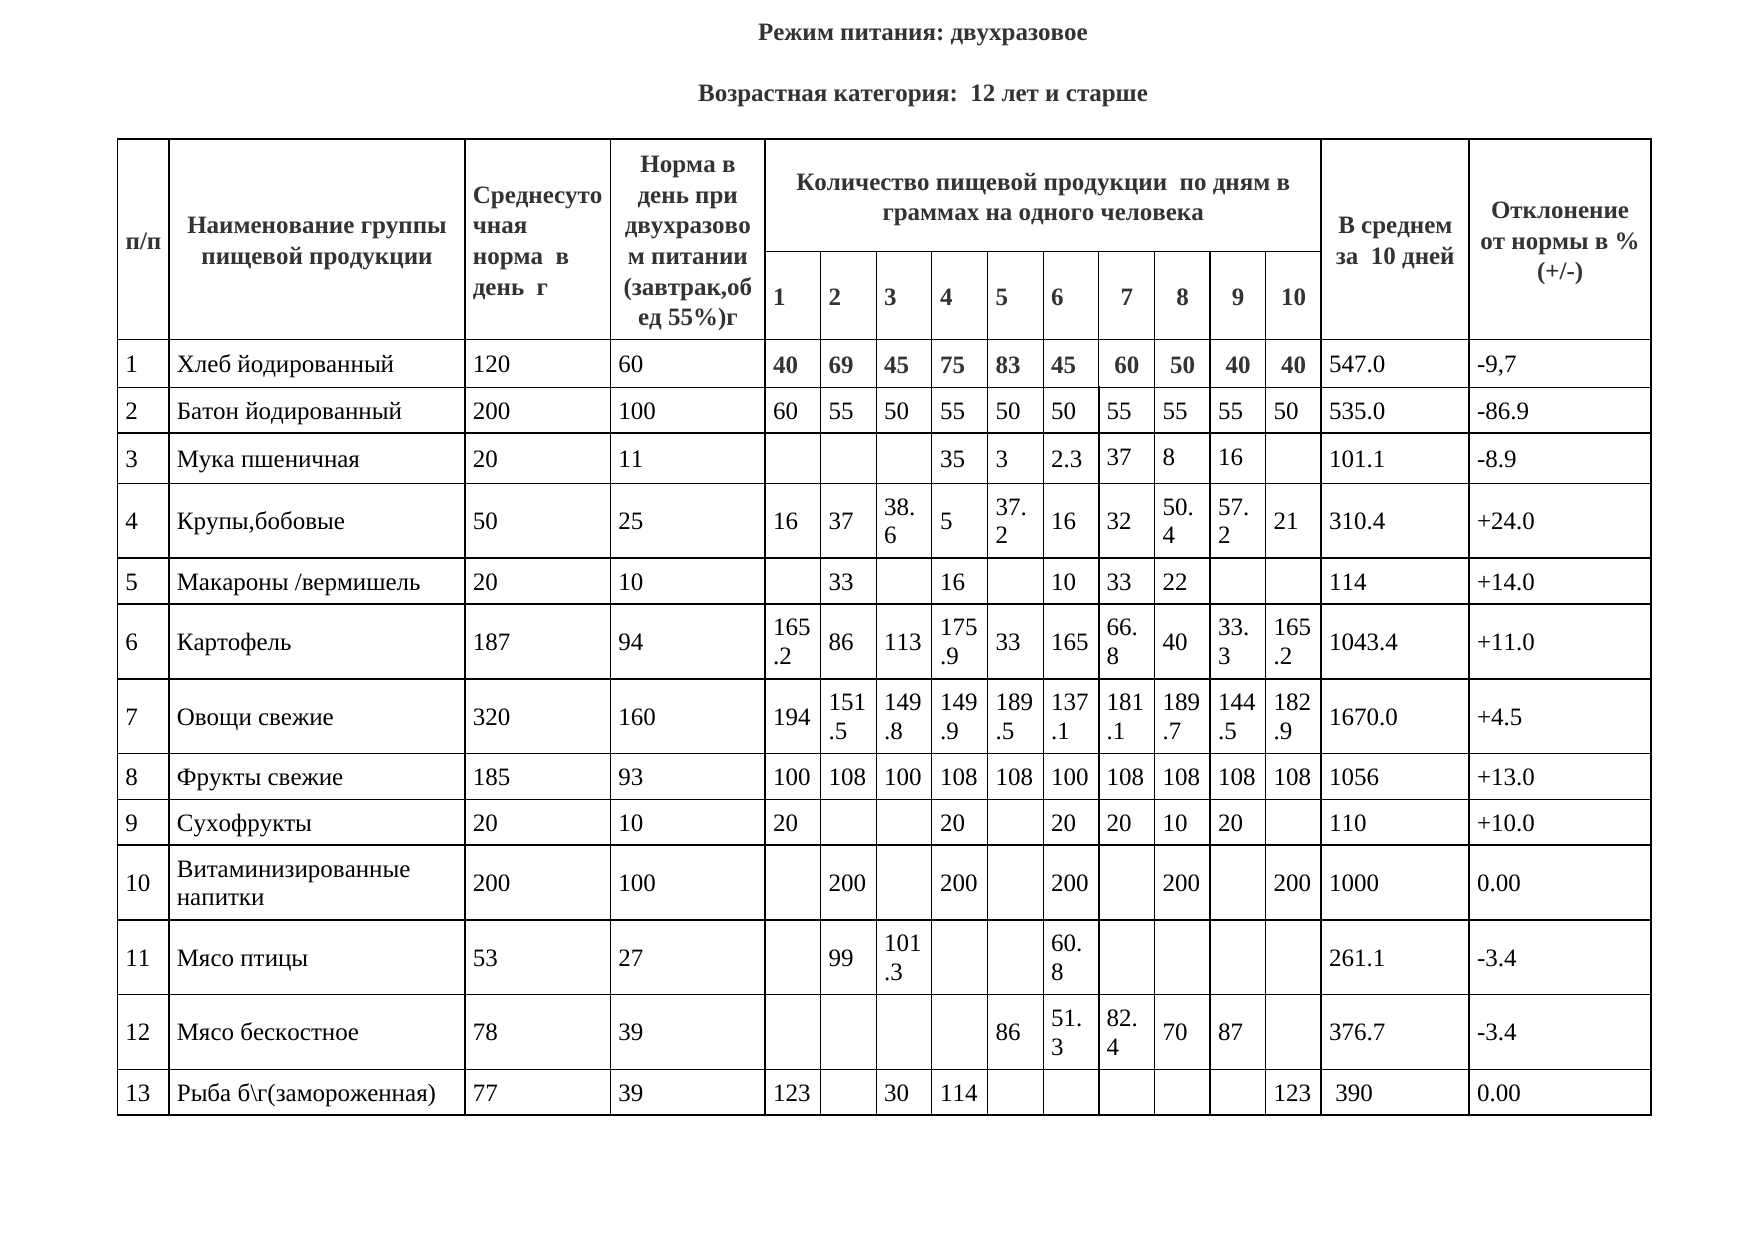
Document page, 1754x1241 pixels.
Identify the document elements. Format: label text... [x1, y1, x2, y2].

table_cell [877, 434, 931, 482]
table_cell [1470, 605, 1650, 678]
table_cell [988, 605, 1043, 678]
table_cell 60 [766, 388, 820, 432]
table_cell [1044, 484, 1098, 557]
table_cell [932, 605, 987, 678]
table_header Наименование группы пищевой продукции [170, 140, 464, 339]
table_header Количество пищевой продукции по дням в граммах на одного человека [766, 140, 1320, 251]
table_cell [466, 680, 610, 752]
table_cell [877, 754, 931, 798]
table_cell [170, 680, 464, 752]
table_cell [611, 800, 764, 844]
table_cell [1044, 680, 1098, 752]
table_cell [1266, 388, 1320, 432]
table_cell 547.0 [1322, 340, 1468, 386]
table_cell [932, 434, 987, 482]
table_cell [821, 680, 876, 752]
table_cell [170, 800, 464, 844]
table_cell 75 [932, 340, 987, 386]
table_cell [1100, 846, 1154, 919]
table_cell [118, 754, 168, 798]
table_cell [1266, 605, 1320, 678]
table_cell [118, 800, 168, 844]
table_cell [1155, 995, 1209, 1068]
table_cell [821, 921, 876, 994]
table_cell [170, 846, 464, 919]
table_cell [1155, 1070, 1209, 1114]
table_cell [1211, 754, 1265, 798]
table_cell 5 [988, 252, 1043, 339]
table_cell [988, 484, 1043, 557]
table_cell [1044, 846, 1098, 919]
table_cell 55 [932, 388, 987, 432]
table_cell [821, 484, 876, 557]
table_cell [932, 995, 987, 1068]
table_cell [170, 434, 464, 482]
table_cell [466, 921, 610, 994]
table_cell 45 [877, 340, 931, 386]
table_cell 55 [1100, 388, 1154, 432]
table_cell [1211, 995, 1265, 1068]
table_cell 2 [118, 388, 168, 432]
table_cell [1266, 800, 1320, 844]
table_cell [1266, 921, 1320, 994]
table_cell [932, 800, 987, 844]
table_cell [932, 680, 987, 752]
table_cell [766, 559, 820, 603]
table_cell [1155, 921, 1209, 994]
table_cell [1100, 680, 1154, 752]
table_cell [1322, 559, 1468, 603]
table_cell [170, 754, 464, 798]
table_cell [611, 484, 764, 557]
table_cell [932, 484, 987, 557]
table_cell 1 [118, 340, 168, 386]
table_header В среднем за 10 дней [1322, 140, 1468, 339]
table_cell 9 [1211, 252, 1265, 339]
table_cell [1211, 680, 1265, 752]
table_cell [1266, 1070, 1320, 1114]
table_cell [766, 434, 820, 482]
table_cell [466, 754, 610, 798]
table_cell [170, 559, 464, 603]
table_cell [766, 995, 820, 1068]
table_cell 4 [932, 252, 987, 339]
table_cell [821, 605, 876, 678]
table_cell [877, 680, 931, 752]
table_cell 2 [821, 252, 876, 339]
table_cell 83 [988, 340, 1043, 386]
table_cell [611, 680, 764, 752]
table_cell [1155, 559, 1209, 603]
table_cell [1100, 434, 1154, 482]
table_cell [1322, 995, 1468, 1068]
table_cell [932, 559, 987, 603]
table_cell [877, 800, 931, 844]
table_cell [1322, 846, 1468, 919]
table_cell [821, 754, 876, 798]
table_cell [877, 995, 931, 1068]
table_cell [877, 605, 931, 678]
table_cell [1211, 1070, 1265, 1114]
table_cell 200 [466, 388, 610, 432]
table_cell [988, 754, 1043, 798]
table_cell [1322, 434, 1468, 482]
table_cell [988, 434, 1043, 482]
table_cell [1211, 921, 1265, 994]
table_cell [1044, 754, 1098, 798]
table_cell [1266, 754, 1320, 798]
table_cell Батон йодированный [170, 388, 464, 432]
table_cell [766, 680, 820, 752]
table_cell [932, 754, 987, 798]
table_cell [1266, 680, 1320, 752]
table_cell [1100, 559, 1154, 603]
table_cell 1 [766, 252, 820, 339]
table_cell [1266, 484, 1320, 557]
table_cell 40 [1211, 340, 1265, 386]
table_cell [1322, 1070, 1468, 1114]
table_cell 7 [1099, 252, 1154, 339]
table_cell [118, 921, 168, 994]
table_cell 6 [1044, 252, 1098, 339]
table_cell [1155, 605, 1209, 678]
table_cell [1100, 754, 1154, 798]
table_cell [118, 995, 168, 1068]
table_cell 10 [1266, 252, 1320, 339]
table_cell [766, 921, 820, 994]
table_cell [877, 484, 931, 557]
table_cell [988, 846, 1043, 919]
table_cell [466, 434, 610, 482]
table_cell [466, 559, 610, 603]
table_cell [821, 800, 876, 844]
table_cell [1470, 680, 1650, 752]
table_cell 60 [1099, 340, 1154, 386]
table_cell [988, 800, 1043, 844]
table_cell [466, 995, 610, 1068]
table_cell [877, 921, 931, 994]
table_cell 50 [1155, 340, 1209, 386]
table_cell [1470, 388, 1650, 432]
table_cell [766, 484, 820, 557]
table_cell 55 [821, 388, 876, 432]
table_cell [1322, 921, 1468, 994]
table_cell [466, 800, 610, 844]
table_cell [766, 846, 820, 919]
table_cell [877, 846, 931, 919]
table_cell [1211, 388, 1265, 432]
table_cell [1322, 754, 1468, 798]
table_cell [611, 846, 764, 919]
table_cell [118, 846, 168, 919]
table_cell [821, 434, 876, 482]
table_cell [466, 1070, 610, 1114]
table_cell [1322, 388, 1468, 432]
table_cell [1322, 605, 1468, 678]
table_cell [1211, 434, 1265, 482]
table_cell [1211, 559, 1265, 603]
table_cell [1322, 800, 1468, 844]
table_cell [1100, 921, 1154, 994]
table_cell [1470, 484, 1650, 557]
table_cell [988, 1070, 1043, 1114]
table_cell 50 [877, 388, 931, 432]
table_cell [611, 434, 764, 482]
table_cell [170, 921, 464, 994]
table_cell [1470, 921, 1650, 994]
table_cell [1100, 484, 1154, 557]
table_cell -9,7 [1470, 340, 1650, 386]
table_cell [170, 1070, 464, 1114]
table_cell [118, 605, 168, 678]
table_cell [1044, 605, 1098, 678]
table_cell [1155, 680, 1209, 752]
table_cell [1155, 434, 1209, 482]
table_cell Хлеб йодированный [170, 340, 464, 386]
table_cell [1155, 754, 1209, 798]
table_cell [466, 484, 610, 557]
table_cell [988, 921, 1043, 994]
text Режим питания: двухразовое [118, 15, 1728, 45]
table_cell 60 [611, 340, 764, 386]
table_cell 40 [1266, 340, 1320, 386]
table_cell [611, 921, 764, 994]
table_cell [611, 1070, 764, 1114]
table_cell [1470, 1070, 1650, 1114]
table_cell 100 [611, 388, 764, 432]
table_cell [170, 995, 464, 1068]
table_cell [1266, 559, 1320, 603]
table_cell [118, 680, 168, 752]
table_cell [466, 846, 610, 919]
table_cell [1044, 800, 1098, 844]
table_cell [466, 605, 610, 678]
table_cell 50 [1044, 388, 1098, 432]
table_cell 40 [766, 340, 820, 386]
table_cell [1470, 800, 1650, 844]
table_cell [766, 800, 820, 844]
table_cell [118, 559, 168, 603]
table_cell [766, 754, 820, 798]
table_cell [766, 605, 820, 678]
table_header Отклонение от нормы в % (+/-) [1470, 140, 1650, 339]
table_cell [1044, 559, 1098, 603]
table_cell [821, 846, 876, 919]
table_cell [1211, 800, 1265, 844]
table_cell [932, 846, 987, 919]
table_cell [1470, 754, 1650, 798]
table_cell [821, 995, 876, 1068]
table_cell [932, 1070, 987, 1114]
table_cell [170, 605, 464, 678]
table_cell 45 [1044, 340, 1098, 386]
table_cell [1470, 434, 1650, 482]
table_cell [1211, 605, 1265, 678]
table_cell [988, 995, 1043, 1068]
table_cell 120 [466, 340, 610, 386]
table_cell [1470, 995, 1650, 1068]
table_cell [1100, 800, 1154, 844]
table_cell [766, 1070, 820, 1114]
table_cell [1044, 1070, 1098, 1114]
table_cell 3 [877, 252, 931, 339]
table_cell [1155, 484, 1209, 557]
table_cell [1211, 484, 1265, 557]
table_cell 50 [988, 388, 1043, 432]
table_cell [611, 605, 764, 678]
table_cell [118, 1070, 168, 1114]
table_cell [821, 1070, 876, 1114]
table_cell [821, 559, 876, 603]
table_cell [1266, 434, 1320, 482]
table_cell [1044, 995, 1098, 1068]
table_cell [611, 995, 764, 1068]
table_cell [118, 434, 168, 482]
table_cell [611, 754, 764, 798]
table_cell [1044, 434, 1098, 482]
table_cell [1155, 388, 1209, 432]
text Возрастная категория: 12 лет и старше [118, 77, 1728, 107]
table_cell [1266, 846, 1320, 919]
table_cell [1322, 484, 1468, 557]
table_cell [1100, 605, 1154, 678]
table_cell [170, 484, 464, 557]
table_header Норма в день при двухразовом питании (завтрак,обед 55%)г [611, 140, 764, 339]
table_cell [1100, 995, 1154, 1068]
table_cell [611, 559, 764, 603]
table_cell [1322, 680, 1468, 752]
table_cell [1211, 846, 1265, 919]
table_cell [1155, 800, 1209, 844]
table_cell 8 [1155, 252, 1209, 339]
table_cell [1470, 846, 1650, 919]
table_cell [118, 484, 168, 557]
table_header Среднесуточная норма в день г [466, 140, 610, 339]
table_cell 69 [821, 340, 876, 386]
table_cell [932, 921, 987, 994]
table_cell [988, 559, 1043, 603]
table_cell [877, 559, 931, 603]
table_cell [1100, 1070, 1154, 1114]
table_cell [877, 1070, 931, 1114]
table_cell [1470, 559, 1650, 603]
table_header п/п [118, 140, 168, 339]
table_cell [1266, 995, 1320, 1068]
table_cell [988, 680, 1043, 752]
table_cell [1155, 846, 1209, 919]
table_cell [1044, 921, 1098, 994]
